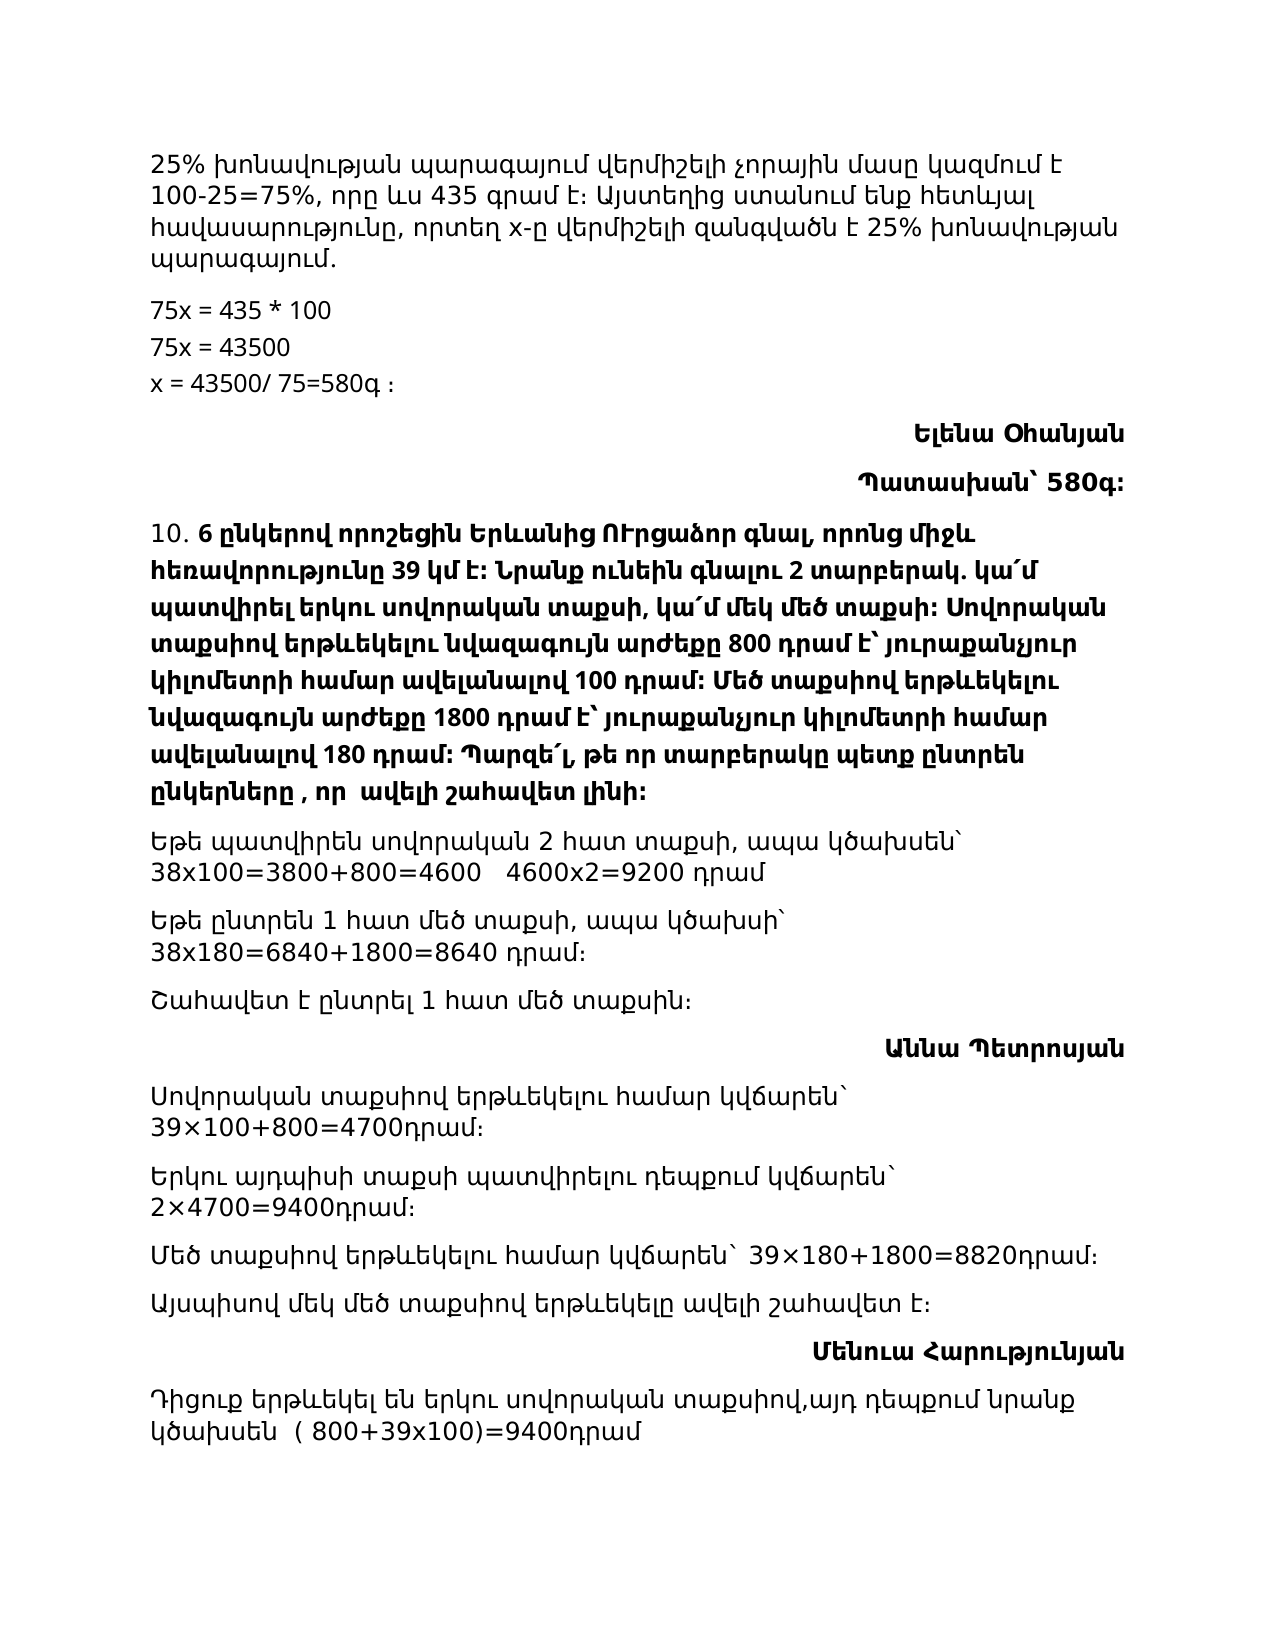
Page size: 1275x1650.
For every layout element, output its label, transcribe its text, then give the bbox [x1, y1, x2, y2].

text Երկու այդպիսի տաքսի պատվիրելու դեպքում կվճարեն` 2×4700=9400դրամ։ [150, 1162, 1125, 1222]
text 10․ 6 ընկերով որոշեցին Երևանից ՈՒրցաձոր գնալ, որոնց միջև հեռավորությունը 39 կմ է։ Նրանք ունեին գնալու 2 տարբերակ. կա՛մ պատվիրել երկու սովորական տաքսի, կա՛մ մեկ մեծ տաքսի։ Սովորական տաքսիով երթևեկելու նվազագույն արժեքը 800 դրամ է՝ յուրաքանչյուր կիլոմետրի համար ավելանալով 100 դրամ։ Մեծ տաքսիով երթևեկելու նվազագույն արժեքը 1800 դրամ է՝ յուրաքանչյուր կիլոմետրի համար ավելանալով 180 դրամ։ Պարզե՛լ, թե որ տարբերակը պետք ընտրեն ընկերները , որ ավելի շահավետ լինի։ [150, 516, 1125, 807]
text Ելենա Օհանյան [150, 419, 1125, 449]
text 25% խոնավության պարագայում վերմիշելի չորային մասը կազմում է 100-25=75%, որը ևս 435 գրամ է։ Այստեղից ստանում ենք հետևյալ հավասարությունը, որտեղ x-ը վերմիշելի զանգվածն է 25% խոնավության պարագայում․ [150, 150, 1125, 274]
text Շահավետ է ընտրել 1 հատ մեծ տաքսին։ [150, 986, 1125, 1015]
text Եթե ընտրեն 1 հատ մեծ տաքսի, ապա կծախսի՝ 38x180=6840+1800=8640 դրամ։ [150, 906, 1125, 967]
text 75х = 435 * 100 75х = 43500 х = 43500/ 75=580գ ։ [150, 293, 1125, 400]
text Մեծ տաքսիով երթևեկելու համար կվճարեն` 39×180+1800=8820դրամ։ [150, 1241, 1125, 1270]
text Դիցուք երթևեկել են երկու սովորական տաքսիով,այդ դեպքում նրանք կծախսեն ( 800+39x100)=9400դրամ [150, 1386, 1125, 1446]
text Մենուա Հարությունյան [150, 1337, 1125, 1367]
text Սովորական տաքսիով երթևեկելու համար կվճարեն` 39×100+800=4700դրամ։ [150, 1082, 1125, 1143]
text Եթե պատվիրեն սովորական 2 հատ տաքսի, ապա կծախսեն՝ 38x100=3800+800=4600 4600x2=9200 դրամ [150, 827, 1125, 887]
text Աննա Պետրոսյան [150, 1034, 1125, 1063]
text Այսպիսով մեկ մեծ տաքսիով երթևեկելը ավելի շահավետ է։ [150, 1289, 1125, 1318]
text Պատասխան՝ 580գ։ [150, 468, 1125, 497]
